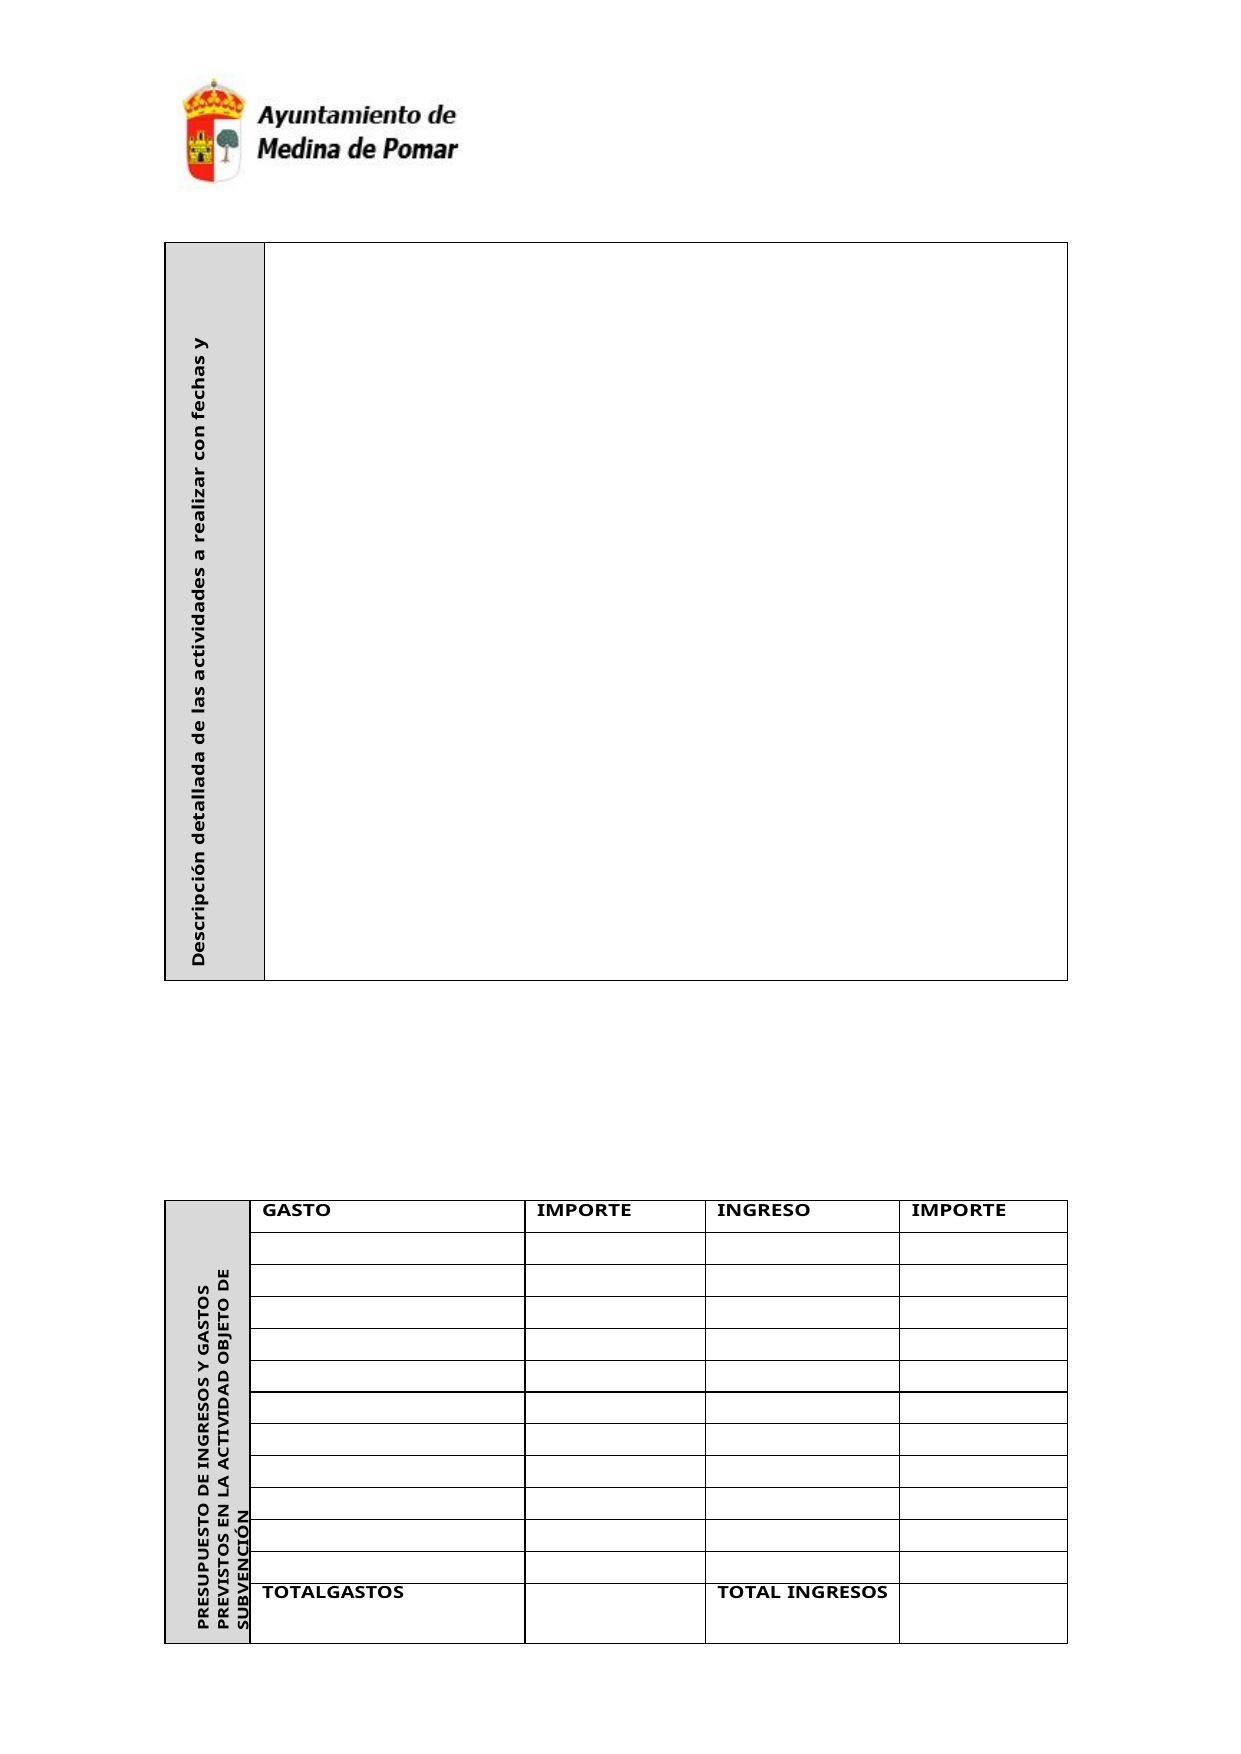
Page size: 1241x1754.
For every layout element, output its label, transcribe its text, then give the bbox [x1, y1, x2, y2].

table_cell [526, 1552, 705, 1582]
table_cell [706, 1456, 899, 1487]
table_cell [706, 1233, 899, 1264]
table_cell [900, 1520, 1067, 1551]
table_cell [526, 1393, 705, 1423]
table_cell TOTALGASTOS [251, 1584, 524, 1643]
table_cell TOTAL INGRESOS [706, 1584, 899, 1643]
table_cell [526, 1520, 705, 1551]
table_cell [251, 1393, 524, 1423]
table_cell [251, 1456, 524, 1487]
table_header INGRESO [706, 1201, 899, 1232]
table_cell [706, 1552, 899, 1582]
table_header IMPORTE [526, 1201, 705, 1232]
table_cell [526, 1584, 705, 1643]
table_cell [706, 1393, 899, 1423]
table_cell [900, 1233, 1067, 1264]
table_cell [706, 1520, 899, 1551]
table_cell [251, 1424, 524, 1455]
table_cell [900, 1329, 1067, 1360]
table_cell [900, 1361, 1067, 1391]
table_cell [526, 1361, 705, 1391]
table_cell [900, 1584, 1067, 1643]
table_cell [900, 1552, 1067, 1582]
table_cell [251, 1520, 524, 1551]
table_cell [251, 1361, 524, 1391]
table_cell [526, 1297, 705, 1328]
table_cell [251, 1297, 524, 1328]
table_header GASTO [251, 1201, 524, 1232]
table_cell [706, 1488, 899, 1519]
table_cell [526, 1233, 705, 1264]
table_cell [706, 1424, 899, 1455]
table_cell [706, 1361, 899, 1391]
table_cell [900, 1297, 1067, 1328]
table_cell [706, 1329, 899, 1360]
table_cell [526, 1456, 705, 1487]
table_cell [900, 1265, 1067, 1296]
table_cell [900, 1456, 1067, 1487]
table_cell [251, 1233, 524, 1264]
table_header PRESUPUESTO DE INGRESOS Y GASTOS PREVISTOS EN LA ACTIVIDAD OBJETO DE SUBVENCIÓN [166, 1201, 249, 1643]
table_cell [526, 1265, 705, 1296]
picture [177, 74, 464, 189]
table_cell [526, 1424, 705, 1455]
table_cell [706, 1297, 899, 1328]
table_cell [526, 1488, 705, 1519]
table_cell [251, 1265, 524, 1296]
table_cell [706, 1265, 899, 1296]
table_cell [900, 1424, 1067, 1455]
table_header IMPORTE [900, 1201, 1067, 1232]
table_cell [251, 1552, 524, 1582]
table_cell [251, 1488, 524, 1519]
table_cell [900, 1488, 1067, 1519]
table_cell [526, 1329, 705, 1360]
table_cell [251, 1329, 524, 1360]
table_cell [900, 1393, 1067, 1423]
